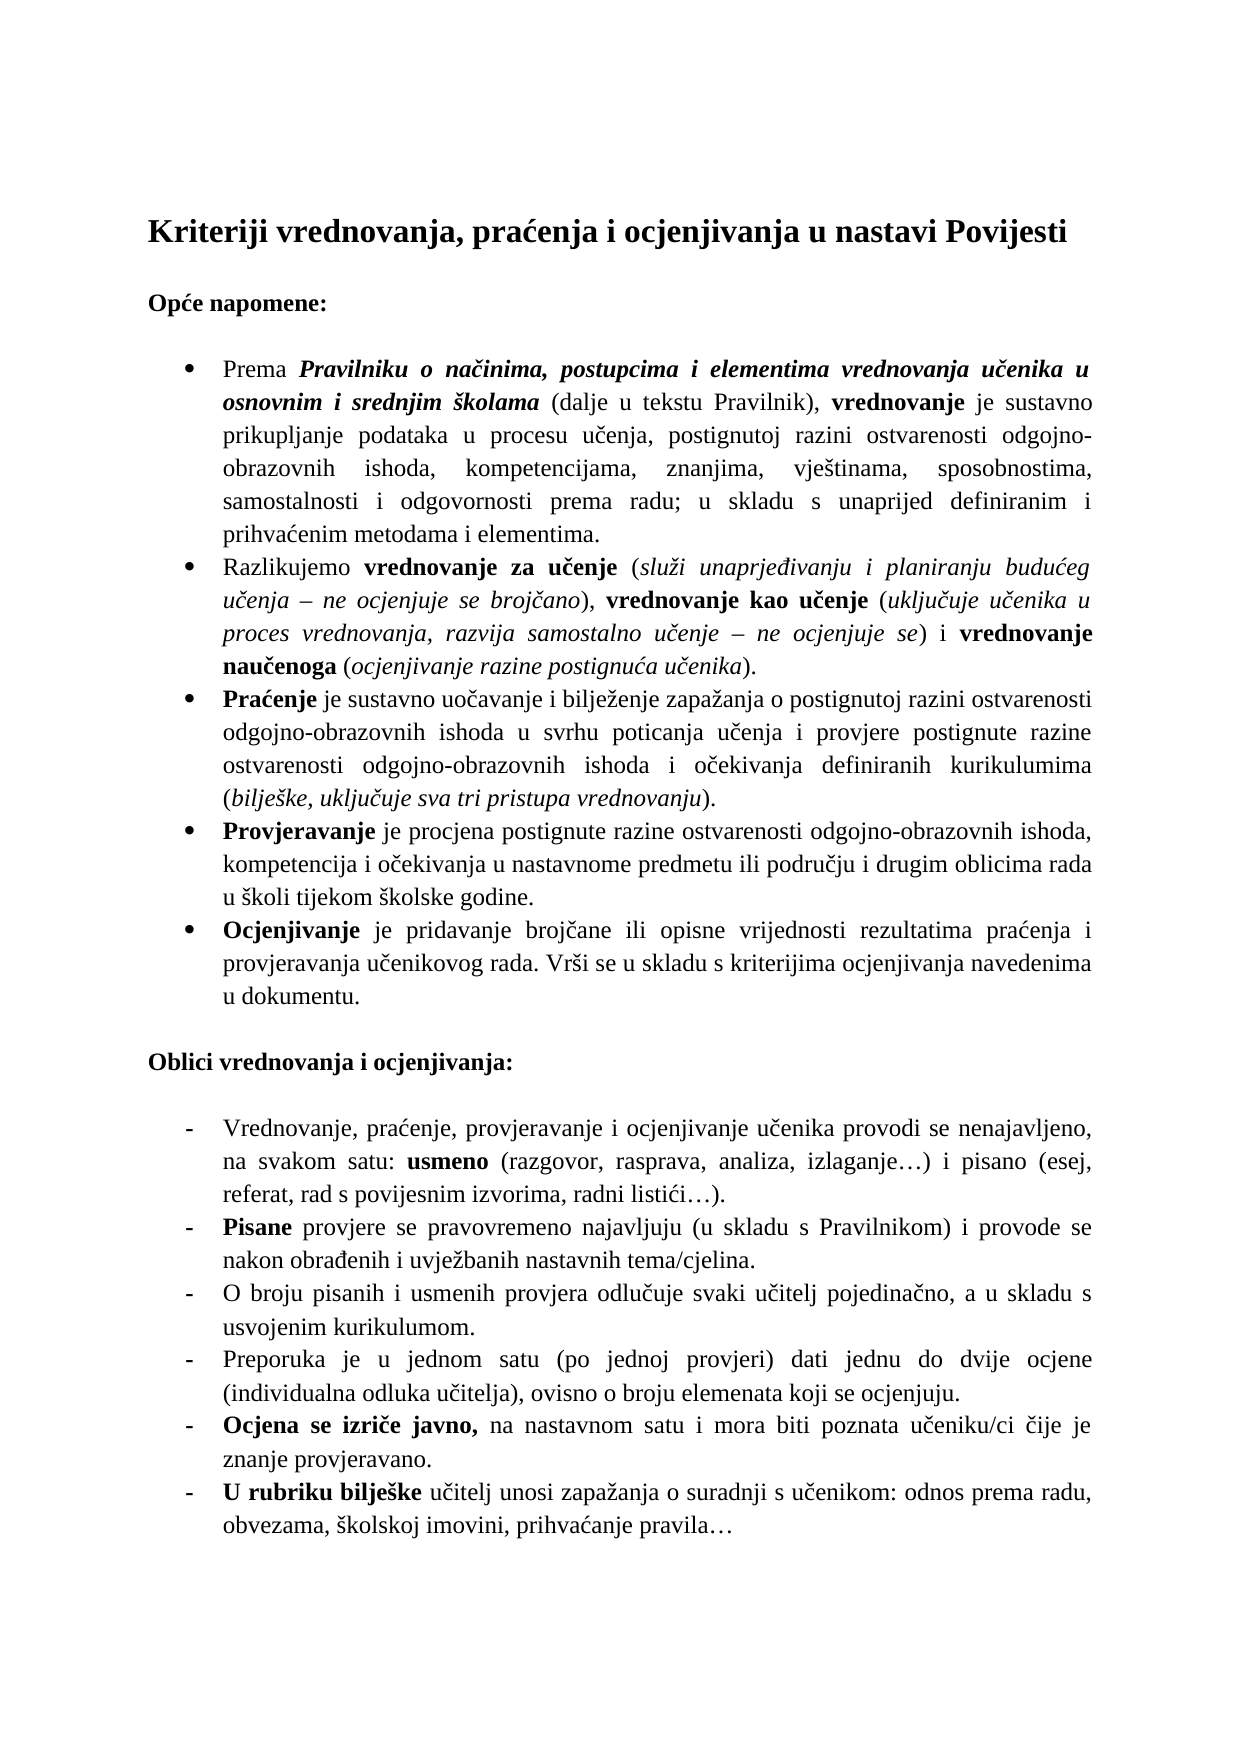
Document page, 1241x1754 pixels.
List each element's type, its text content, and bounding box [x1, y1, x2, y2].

list O broju pisanih i usmenih provjera odlučuje svaki učitelj pojedinačno, a u skladu s usvojenim kurikulumom. [185, 1278, 1093, 1340]
text Kriteriji vrednovanja, praćenja i ocjenjivanja u nastavi Povijesti [148, 211, 1093, 249]
list Provjeravanje je procjena postignute razine ostvarenosti odgojno-obrazovnih ishoda, kompetencija i očekivanja u nastavnome predmetu ili području i drugim oblicima rada u školi tijekom školske godine. [185, 816, 1093, 911]
list Prema Pravilniku o načinima, postupcima i elementima vrednovanja učenika u osnovnim i srednjim školama (dalje u tekstu Pravilnik), vrednovanje je sustavno prikupljanje podataka u procesu učenja, postignutoj razini ostvarenosti odgojno-obrazovnih ishoda, kompetencijama, znanjima, vještinama, sposobnostima, samostalnosti i odgovornosti prema radu; u skladu s unaprijed definiranim i prihvaćenim metodama i elementima. [185, 354, 1093, 548]
text Opće napomene: [148, 288, 1093, 317]
list Ocjenjivanje je pridavanje brojčane ili opisne vrijednosti rezultatima praćenja i provjeravanja učenikovog rada. Vrši se u skladu s kriterijima ocjenjivanja navedenima u dokumentu. [185, 915, 1093, 1010]
list Preporuka je u jednom satu (po jednoj provjeri) dati jednu do dvije ocjene (individualna odluka učitelja), ovisno o broju elemenata koji se ocjenjuju. [185, 1344, 1093, 1406]
list Praćenje je sustavno uočavanje i bilježenje zapažanja o postignutoj razini ostvarenosti odgojno-obrazovnih ishoda u svrhu poticanja učenja i provjere postignute razine ostvarenosti odgojno-obrazovnih ishoda i očekivanja definiranih kurikulumima (bilješke, uključuje sva tri pristupa vrednovanju). [185, 684, 1093, 812]
list Ocjena se izriče javno, na nastavnom satu i mora biti poznata učeniku/ci čije je znanje provjeravano. [185, 1411, 1093, 1472]
list Pisane provjere se pravovremeno najavljuju (u skladu s Pravilnikom) i provode se nakon obrađenih i uvježbanih nastavnih tema/cjelina. [185, 1212, 1093, 1274]
list Razlikujemo vrednovanje za učenje (služi unaprjeđivanju i planiranju budućeg učenja – ne ocjenjuje se brojčano), vrednovanje kao učenje (uključuje učenika u proces vrednovanja, razvija samostalno učenje – ne ocjenjuje se) i vrednovanje naučenoga (ocjenjivanje razine postignuća učenika). [185, 552, 1093, 680]
list Vrednovanje, praćenje, provjeravanje i ocjenjivanje učenika provodi se nenajavljeno, na svakom satu: usmeno (razgovor, rasprava, analiza, izlaganje…) i pisano (esej, referat, rad s povijesnim izvorima, radni listići…). [185, 1113, 1093, 1208]
text Oblici vrednovanja i ocjenjivanja: [148, 1047, 1093, 1076]
list U rubriku bilješke učitelj unosi zapažanja o suradnji s učenikom: odnos prema radu, obvezama, školskoj imovini, prihvaćanje pravila… [185, 1477, 1093, 1538]
